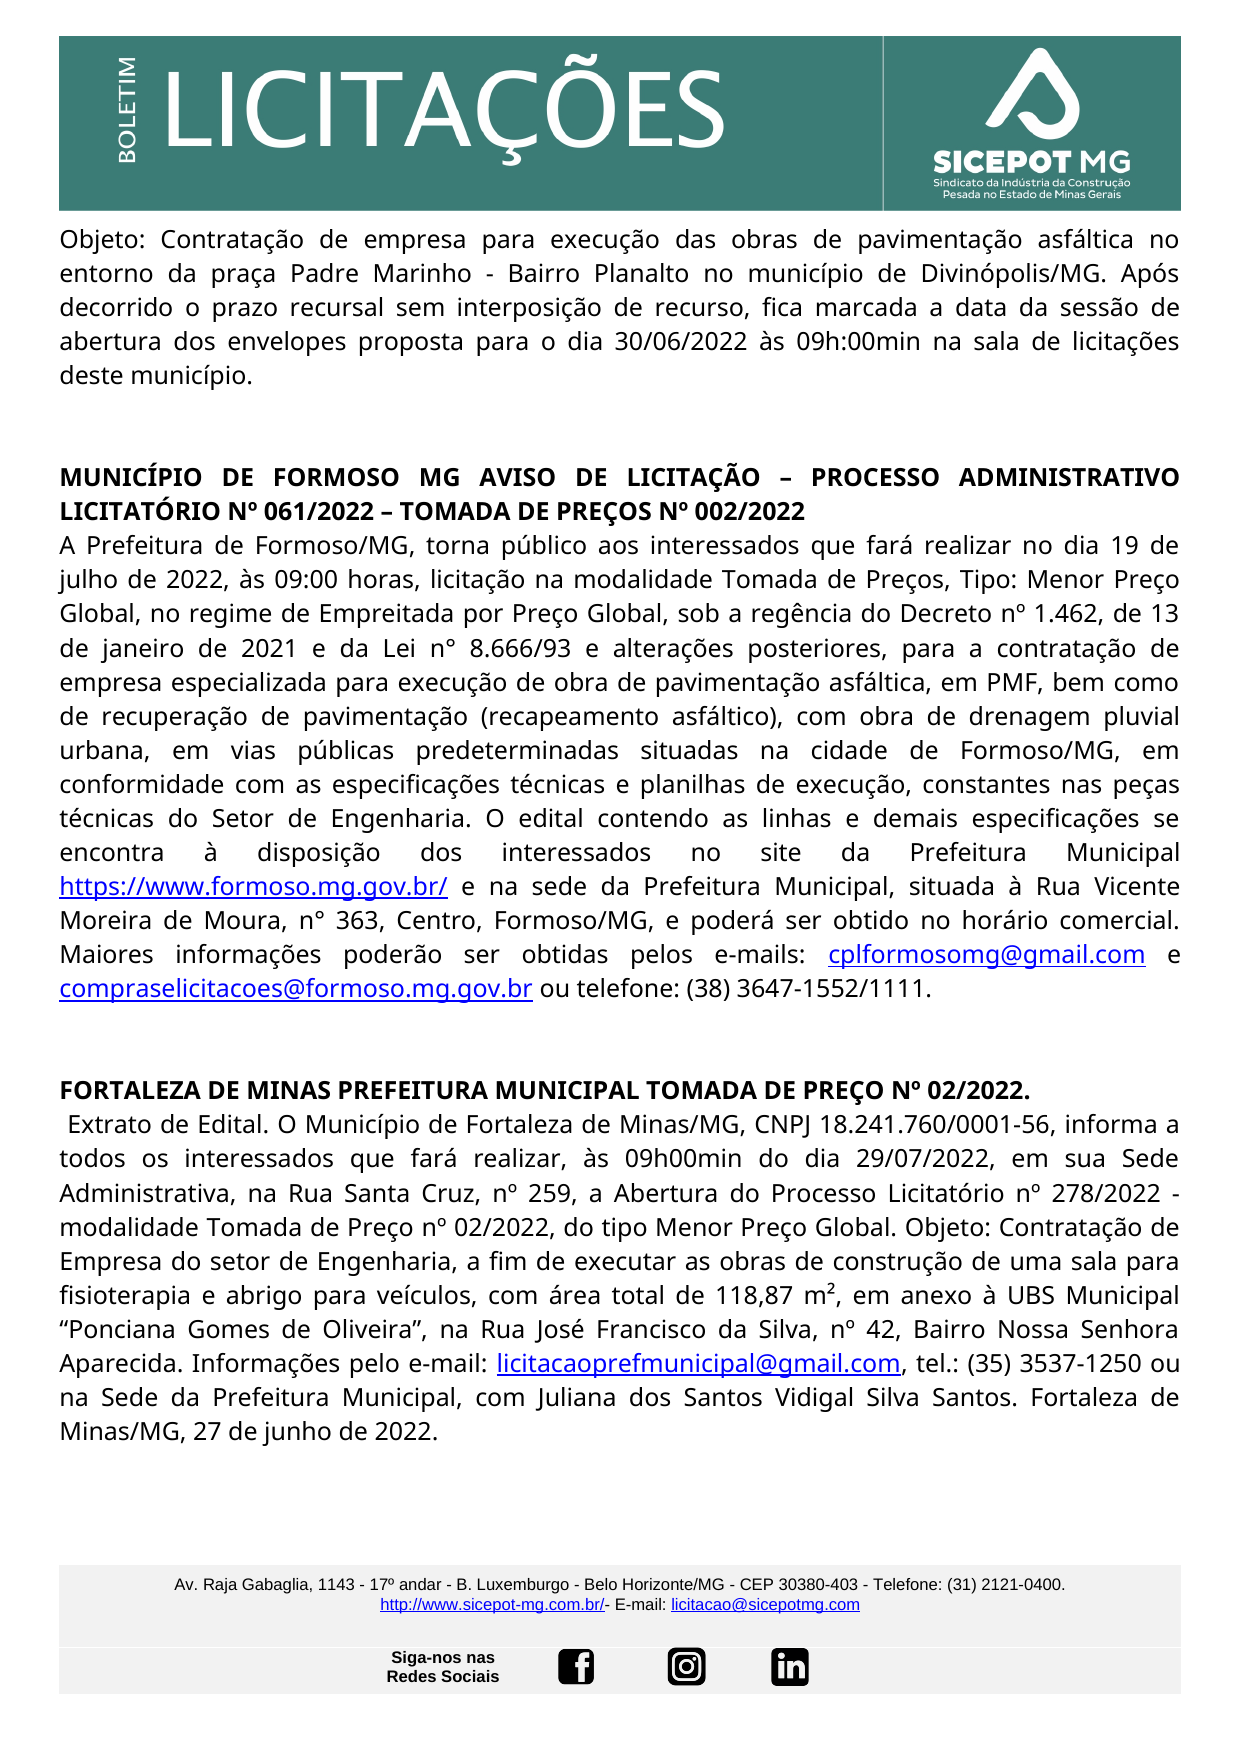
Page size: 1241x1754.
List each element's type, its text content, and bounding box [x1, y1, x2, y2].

text FORTALEZA DE MINAS PREFEITURA MUNICIPAL TOMADA DE PREÇO Nº 02/2022. [59, 1073, 1181, 1107]
picture [771, 1648, 809, 1686]
text MUNICÍPIO DE FORMOSO MG AVISO DE LICITAÇÃO – PROCESSO ADMINISTRATIVO LICITATÓRIO Nº 061/2022 – TOMADA DE PREÇOS Nº 002/2022 [59, 460, 1181, 528]
picture [557, 1648, 594, 1685]
text Objeto: Contratação de empresa para execução das obras de pavimentação asfáltica no entorno da praça Padre Marinho - Bairro Planalto no município de Divinópolis/MG. Após decorrido o prazo recursal sem interposição de recurso, fica marcada a data da sessão de abertura dos envelopes proposta para o dia 30/06/2022 às 09h:00min na sala de licitações deste município. [59, 221, 1181, 392]
picture [667, 1647, 706, 1686]
text Extrato de Edital. O Município de Fortaleza de Minas/MG, CNPJ 18.241.760/0001-56, informa a todos os interessados que fará realizar, às 09h00min do dia 29/07/2022, em sua Sede Administrativa, na Rua Santa Cruz, nº 259, a Abertura do Processo Licitatório nº 278/2022 - modalidade Tomada de Preço nº 02/2022, do tipo Menor Preço Global. Objeto: Contratação de Empresa do setor de Engenharia, a fim de executar as obras de construção de uma sala para fisioterapia e abrigo para veículos, com área total de 118,87 m², em anexo à UBS Municipal “Ponciana Gomes de Oliveira”, na Rua José Francisco da Silva, nº 42, Bairro Nossa Senhora Aparecida. Informações pelo e-mail: licitacaoprefmunicipal@gmail.com, tel.: (35) 3537-1250 ou na Sede da Prefeitura Municipal, com Juliana dos Santos Vidigal Silva Santos. Fortaleza de Minas/MG, 27 de junho de 2022. [59, 1107, 1181, 1448]
picture [59, 36, 1181, 211]
text A Prefeitura de Formoso/MG, torna público aos interessados que fará realizar no dia 19 de julho de 2022, às 09:00 horas, licitação na modalidade Tomada de Preços, Tipo: Menor Preço Global, no regime de Empreitada por Preço Global, sob a regência do Decreto nº 1.462, de 13 de janeiro de 2021 e da Lei n° 8.666/93 e alterações posteriores, para a contratação de empresa especializada para execução de obra de pavimentação asfáltica, em PMF, bem como de recuperação de pavimentação (recapeamento asfáltico), com obra de drenagem pluvial urbana, em vias públicas predeterminadas situadas na cidade de Formoso/MG, em conformidade com as especificações técnicas e planilhas de execução, constantes nas peças técnicas do Setor de Engenharia. O edital contendo as linhas e demais especificações se encontra à disposição dos interessados no site da Prefeitura Municipal https://www.formoso.mg.gov.br/ e na sede da Prefeitura Municipal, situada à Rua Vicente Moreira de Moura, n° 363, Centro, Formoso/MG, e poderá ser obtido no horário comercial. Maiores informações poderão ser obtidas pelos e-mails: cplformosomg@gmail.com e compraselicitacoes@formoso.mg.gov.br ou telefone: (38) 3647-1552/1111. [59, 528, 1181, 1005]
